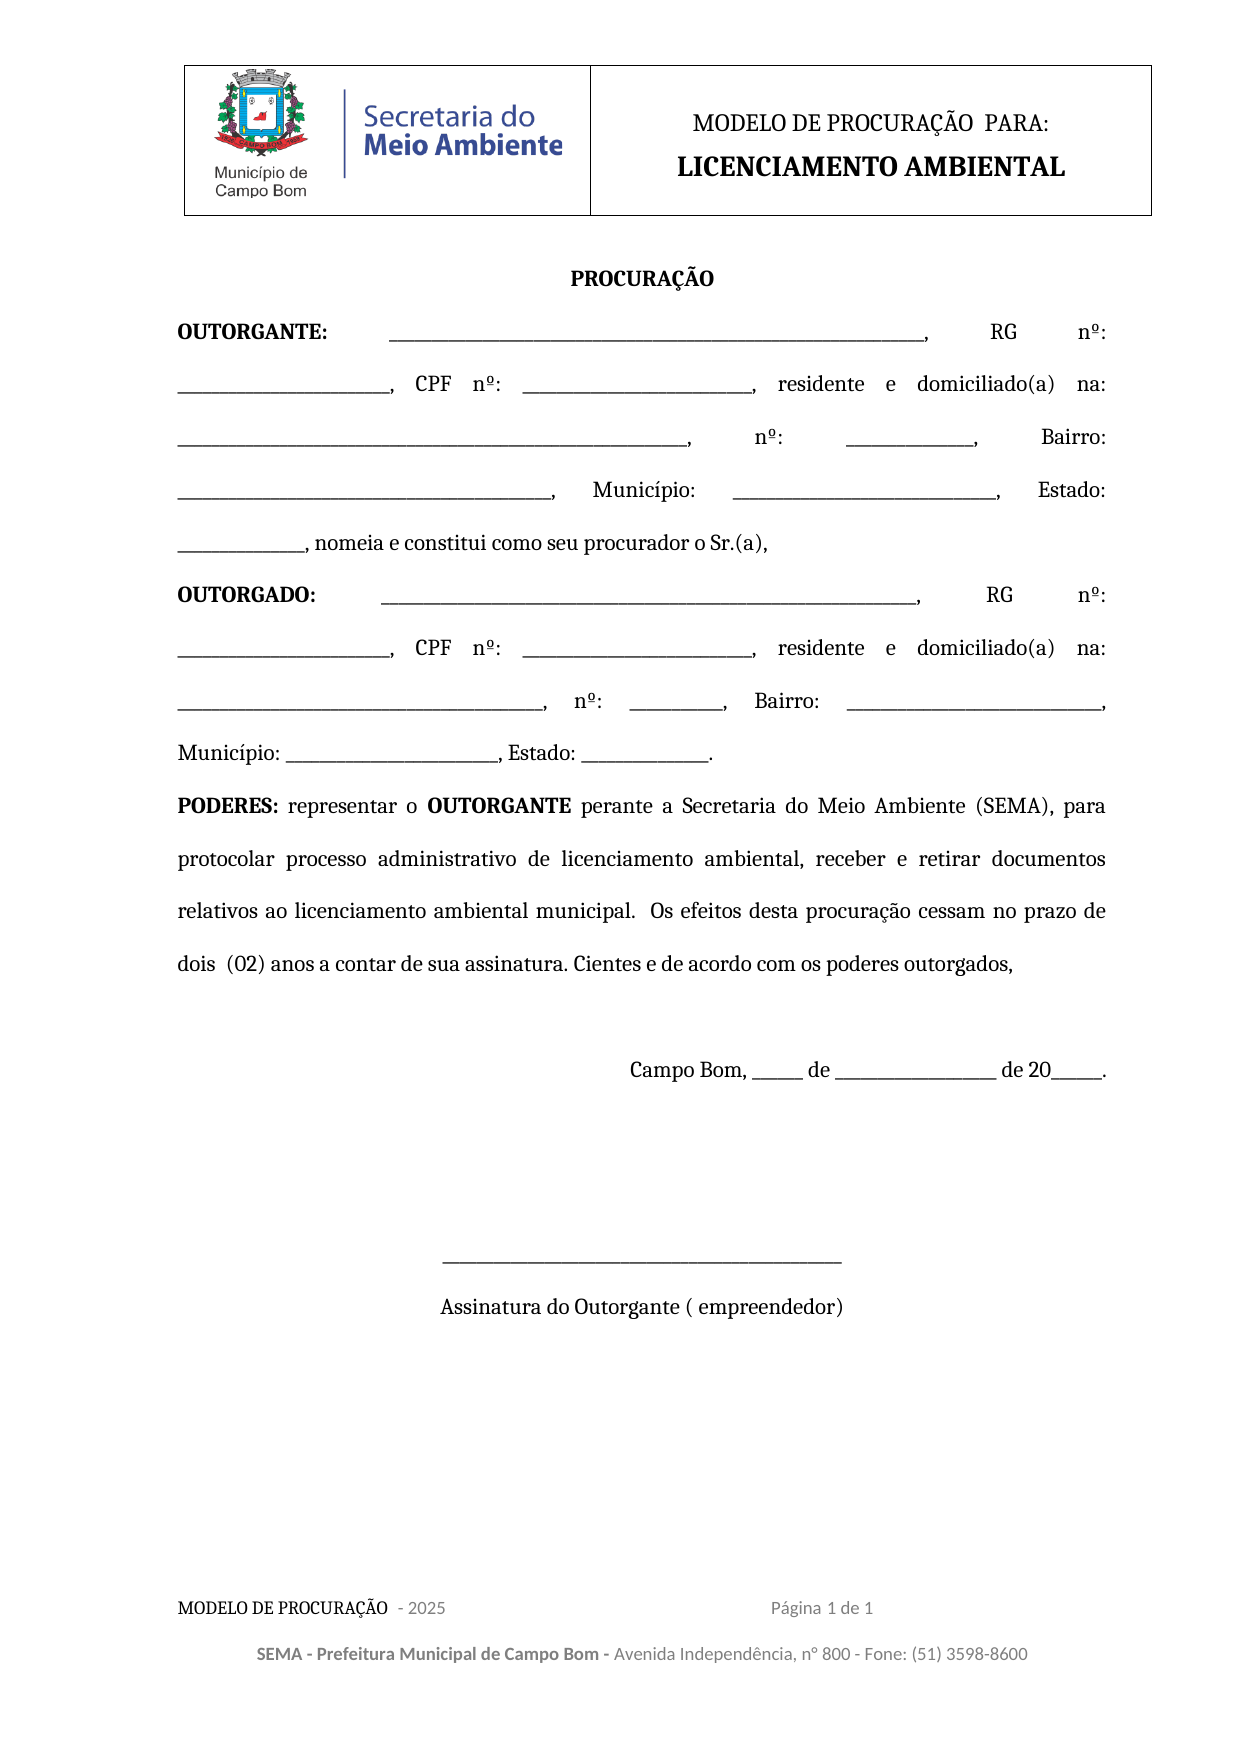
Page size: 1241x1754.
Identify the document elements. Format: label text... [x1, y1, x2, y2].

text PROCURAÇÃO [177, 266, 1107, 292]
text _______________________________________________ [177, 1241, 1107, 1267]
text PODERES: representar o OUTORGANTE perante a Secretaria do Meio Ambiente (SEMA), para protocolar processo administrativo de licenciamento ambiental, receber e retirar documentos relativos ao licenciamento ambiental municipal. Os efeitos desta procuração cessam no prazo de dois (02) anos a contar de sua assinatura. Cientes e de acordo com os poderes outorgados, [177, 793, 1107, 977]
text Campo Bom, ______ de ___________________ de 20______. [177, 1056, 1107, 1083]
text OUTORGANTE: _______________________________________________________________, RG nº: _________________________, CPF nº: ___________________________, residente e domiciliado(a) na: ____________________________________________________________, nº: _______________, Bairro: ____________________________________________, Município: _______________________________, Estado: _______________, nomeia e constitui como seu procurador o Sr.(a), [177, 318, 1107, 556]
picture [213, 69, 563, 197]
text Assinatura do Outorgante ( empreendedor) [177, 1293, 1107, 1320]
text OUTORGADO: _______________________________________________________________, RG nº: _________________________, CPF nº: ___________________________, residente e domiciliado(a) na: ___________________________________________, nº: ___________, Bairro: ______________________________, Município: _________________________, Estado: _______________. [177, 582, 1107, 766]
